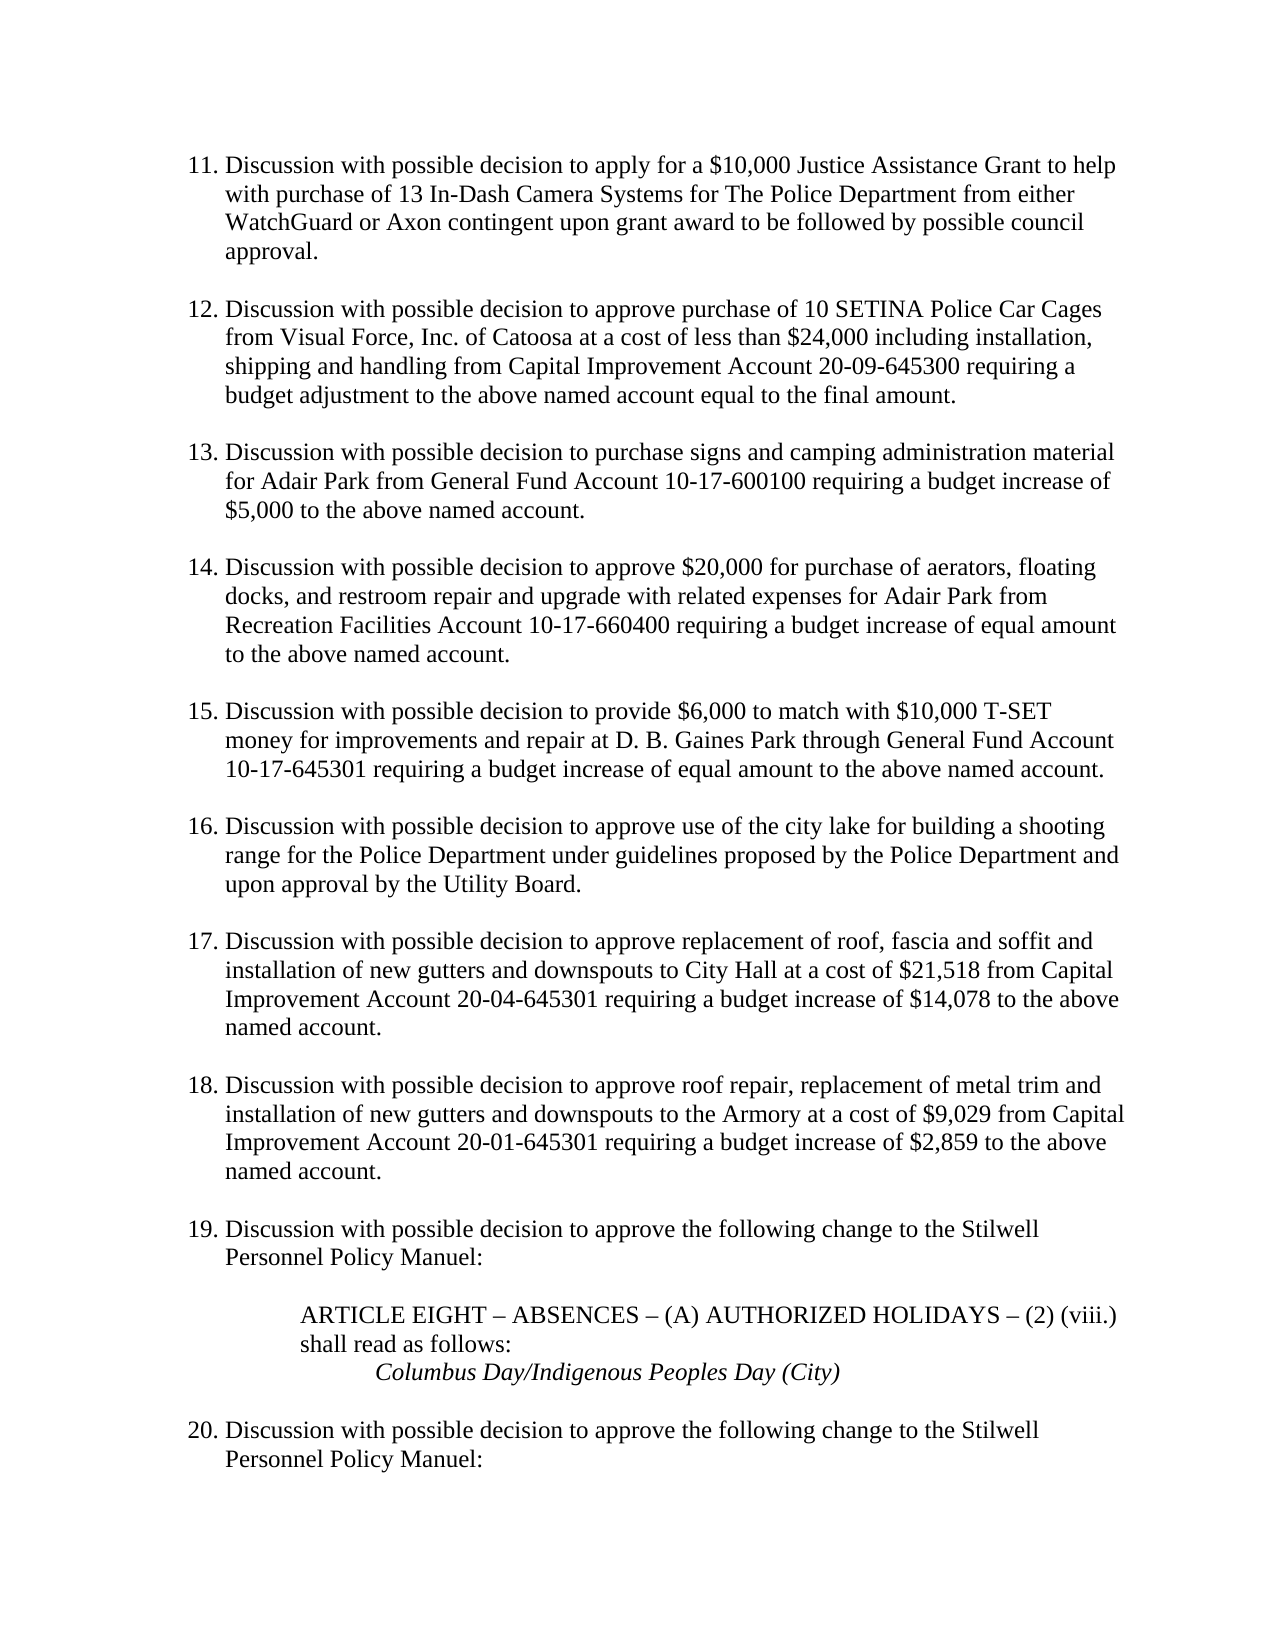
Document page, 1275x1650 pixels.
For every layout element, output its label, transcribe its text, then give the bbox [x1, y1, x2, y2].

list Discussion with possible decision to provide $6,000 to match with $10,000 T-SET money for improvements and repair at D. B. Gaines Park through General Fund Account 10-17-645301 requiring a budget increase of equal amount to the above named account. [187, 696, 1125, 782]
list Discussion with possible decision to approve use of the city lake for building a shooting range for the Police Department under guidelines proposed by the Police Department and upon approval by the Utility Board. [187, 811, 1125, 897]
list Discussion with possible decision to apply for a $10,000 Justice Assistance Grant to help with purchase of 13 In-Dash Camera Systems for The Police Department from either WatchGuard or Axon contingent upon grant award to be followed by possible council approval. [187, 150, 1125, 265]
list Columbus Day/Indigenous Peoples Day (City) [300, 1357, 1125, 1386]
list Discussion with possible decision to purchase signs and camping administration material for Adair Park from General Fund Account 10-17-600100 requiring a budget increase of $5,000 to the above named account. [187, 437, 1125, 524]
list Discussion with possible decision to approve $20,000 for purchase of aerators, floating docks, and restroom repair and upgrade with related expenses for Adair Park from Recreation Facilities Account 10-17-660400 requiring a budget increase of equal amount to the above named account. [187, 552, 1125, 667]
list Discussion with possible decision to approve roof repair, replacement of metal trim and installation of new gutters and downspouts to the Armory at a cost of $9,029 from Capital Improvement Account 20-01-645301 requiring a budget increase of $2,859 to the above named account. [187, 1070, 1125, 1185]
list Discussion with possible decision to approve the following change to the Stilwell Personnel Policy Manuel: [187, 1214, 1125, 1271]
list Discussion with possible decision to approve purchase of 10 SETINA Police Car Cages from Visual Force, Inc. of Catoosa at a cost of less than $24,000 including installation, shipping and handling from Capital Improvement Account 20-09-645300 requiring a budget adjustment to the above named account equal to the final amount. [187, 294, 1125, 409]
list ARTICLE EIGHT – ABSENCES – (A) AUTHORIZED HOLIDAYS – (2) (viii.) shall read as follows: [300, 1300, 1125, 1357]
list Discussion with possible decision to approve replacement of roof, fascia and soffit and installation of new gutters and downspouts to City Hall at a cost of $21,518 from Capital Improvement Account 20-04-645301 requiring a budget increase of $14,078 to the above named account. [187, 926, 1125, 1041]
list Discussion with possible decision to approve the following change to the Stilwell Personnel Policy Manuel: [187, 1415, 1125, 1472]
